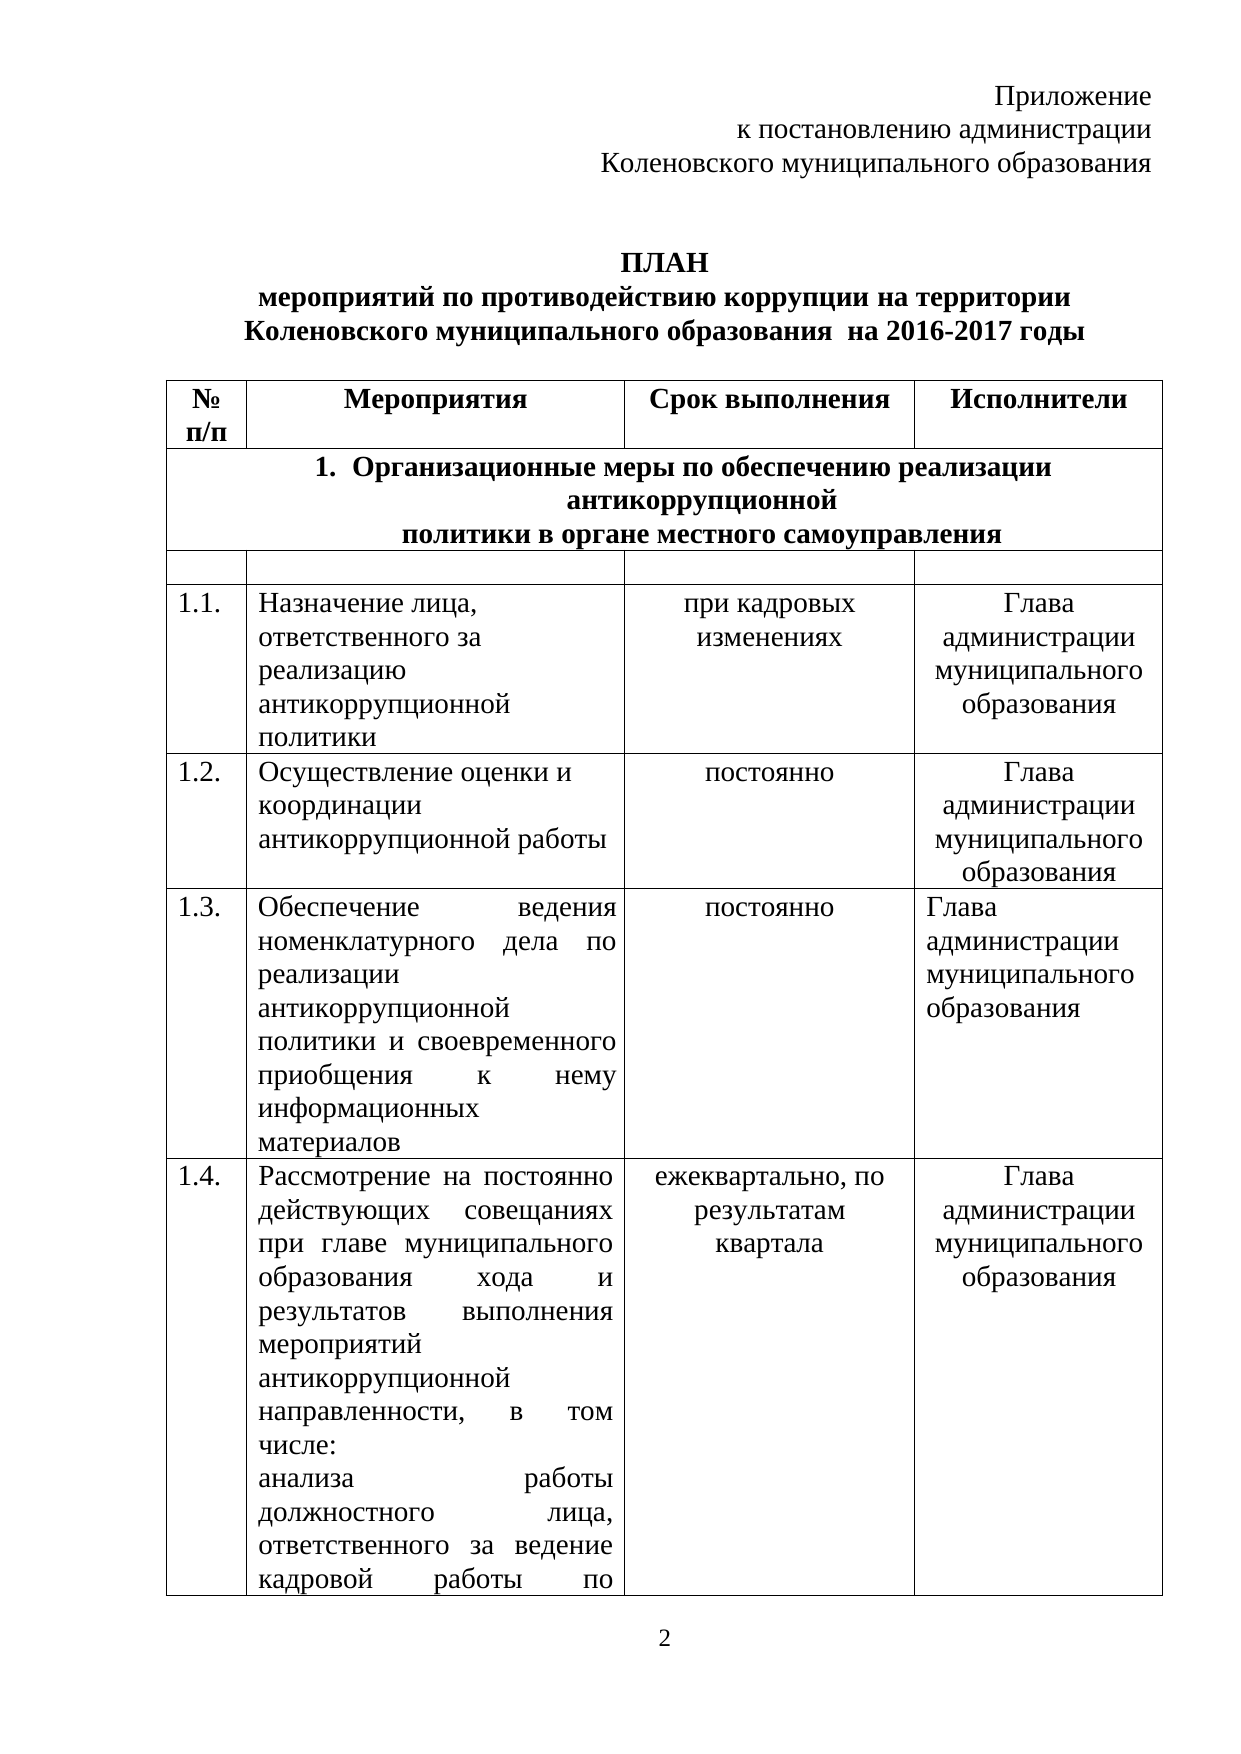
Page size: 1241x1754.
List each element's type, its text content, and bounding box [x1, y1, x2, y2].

table_cell постоянно [625, 889, 914, 1157]
table_cell 1.2. [167, 754, 246, 888]
table_cell при кадровых изменениях [625, 585, 914, 753]
table_header № п/п [167, 381, 246, 448]
text Коленовского муниципального образования на 2016-2017 годы [177, 313, 1152, 346]
table_cell 1.1. [167, 585, 246, 753]
text мероприятий по противодействию коррупции на территории [177, 279, 1152, 313]
table_cell 1.4. [167, 1159, 246, 1594]
table_cell Обеспечение ведения номенклатурного дела по реализации антикоррупционной политики и своевременного приобщения к нему информационных материалов [247, 889, 624, 1157]
table_cell Организационные меры по обеспечению реализации антикоррупционной политики в органе местного самоуправления [167, 449, 1162, 549]
table_cell [915, 551, 1162, 584]
table_cell 1.3. [167, 889, 246, 1157]
table_cell Назначение лица, ответственного за реализацию антикоррупционной политики [247, 585, 624, 753]
table_header Мероприятия [247, 381, 624, 448]
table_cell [915, 1159, 1162, 1594]
title к постановлению администрации [177, 111, 1152, 145]
table_cell [247, 551, 624, 584]
table_cell [167, 551, 246, 584]
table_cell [625, 1159, 914, 1594]
table_header Исполнители [915, 381, 1162, 448]
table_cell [247, 1159, 624, 1594]
title Коленовского муниципального образования [177, 145, 1152, 178]
table_cell Осуществление оценки и координации антикоррупционной работы [247, 754, 624, 888]
title ПЛАН [177, 246, 1152, 279]
table_cell Глава администрации муниципального образования [915, 754, 1162, 888]
table_cell Глава администрации муниципального образования [915, 585, 1162, 753]
table_cell [625, 551, 914, 584]
table_header Срок выполнения [625, 381, 914, 448]
table_cell Глава администрации муниципального образования [915, 889, 1162, 1157]
title Приложение [177, 78, 1152, 111]
table_cell постоянно [625, 754, 914, 888]
